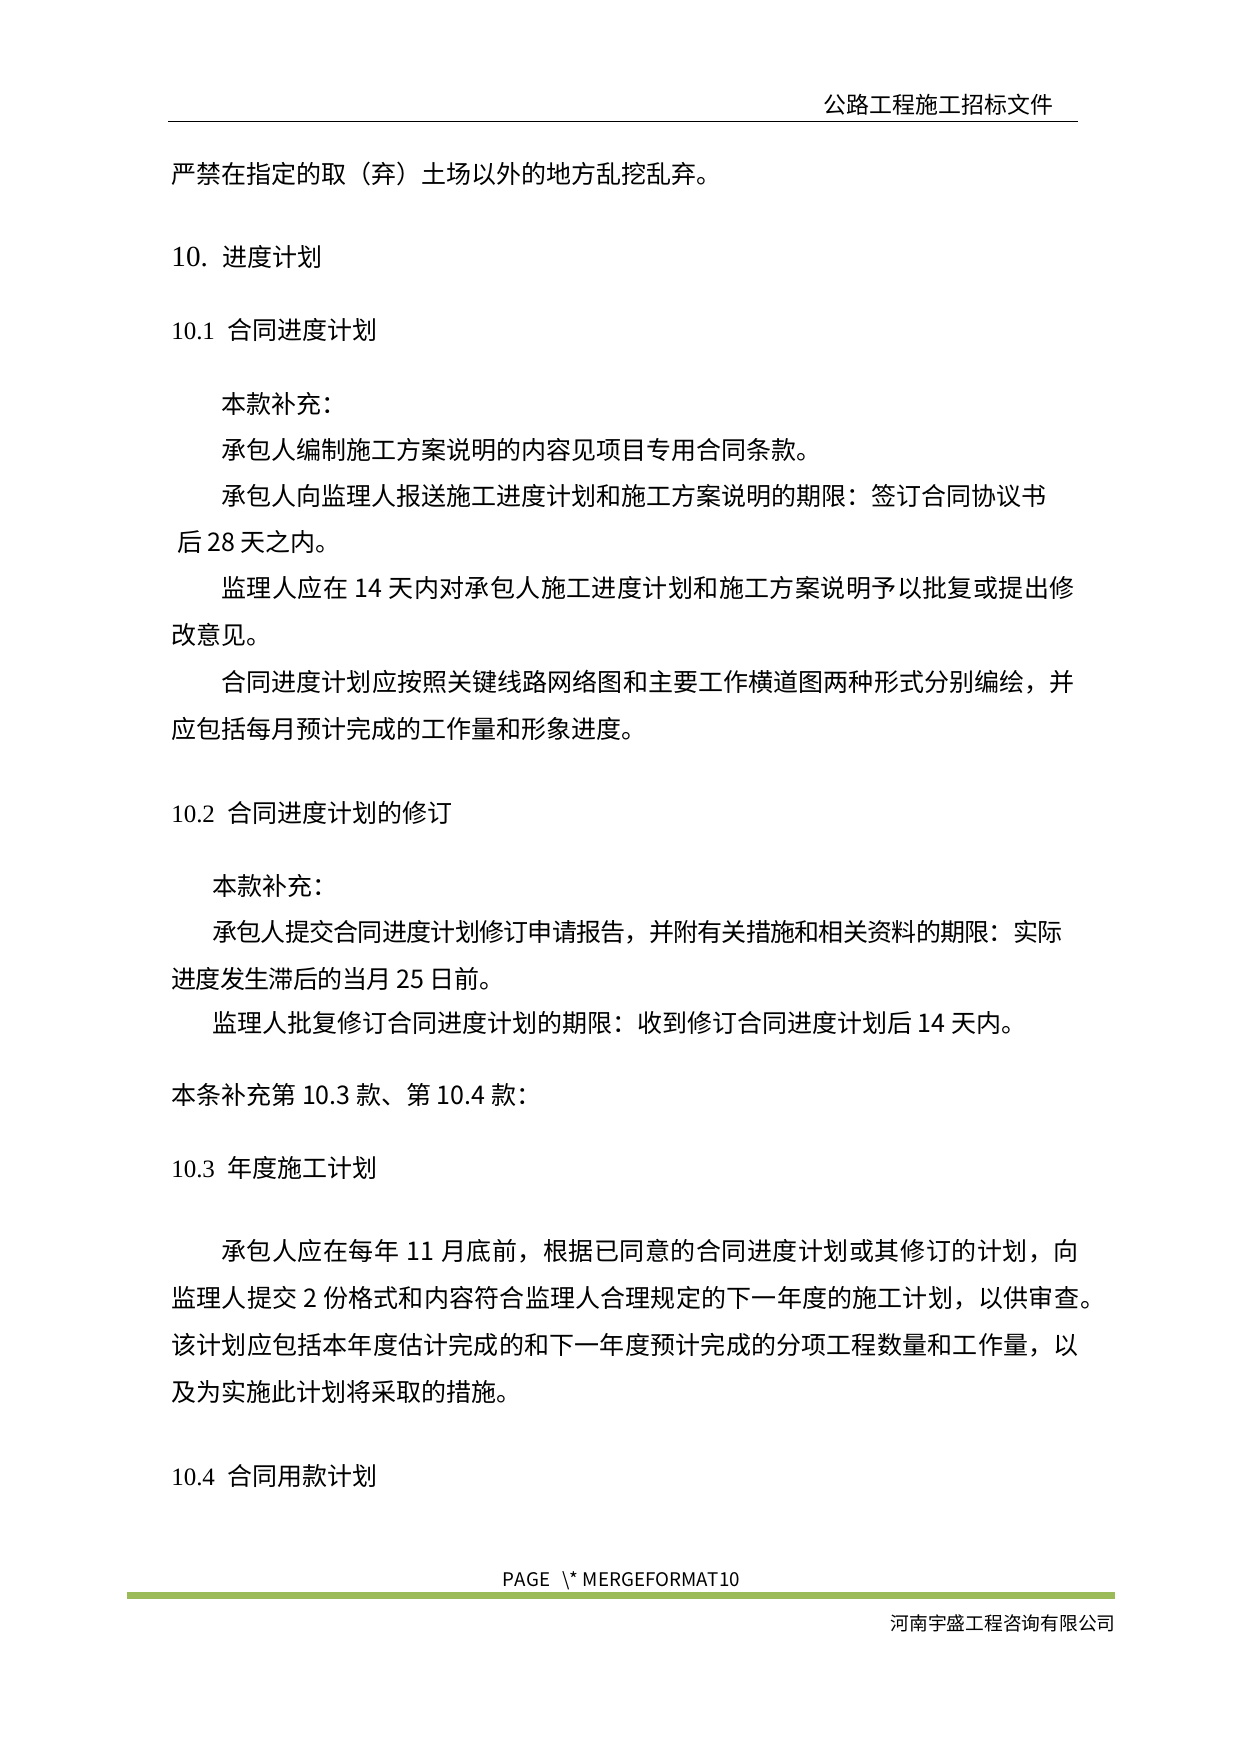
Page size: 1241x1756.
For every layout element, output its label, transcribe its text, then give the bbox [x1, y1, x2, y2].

text 承包人提交合同进度计划修订申请报告，并附有关措施和相关资料的期限：实际进度发生滞后的当月 25 日前。 [171, 913, 1075, 996]
text 合同进度计划应按照关键线路网络图和主要工作横道图两种形式分别编绘，并应包括每月预计完成的工作量和形象进度。 [171, 662, 1074, 746]
list 合同用款计划 [171, 1457, 1115, 1493]
text 本款补充： [221, 384, 1115, 421]
text 承包人应在每年 11 月底前，根据已同意的合同进度计划或其修订的计划，向监理人提交 2 份格式和内容符合监理人合理规定的下一年度的施工计划，以供审查。该计划应包括本年度估计完成的和下一年度预计完成的分项工程数量和工作量，以及为实施此计划将采取的措施。 [171, 1232, 1080, 1409]
list 合同进度计划的修订 [171, 793, 1115, 829]
text 监理人批复修订合同进度计划的期限：收到修订合同进度计划后 14 天内。 [212, 1007, 1115, 1039]
list 合同进度计划 [171, 311, 1115, 347]
text 本条补充第 10.3 款、第 10.4 款： [171, 1075, 1115, 1111]
text 监理人应在 14 天内对承包人施工进度计划和施工方案说明予以批复或提出修改意见。 [171, 568, 1075, 651]
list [171, 154, 1088, 190]
subtitle 进度计划 [171, 238, 1115, 274]
text 承包人向监理人报送施工进度计划和施工方案说明的期限：签订合同协议书 [221, 476, 1115, 513]
list 年度施工计划 [171, 1148, 1115, 1184]
text 承包人编制施工方案说明的内容见项目专用合同条款。 [221, 430, 1115, 467]
text 后28 天之内。 [127, 522, 1115, 558]
text 本款补充： [212, 867, 1115, 903]
